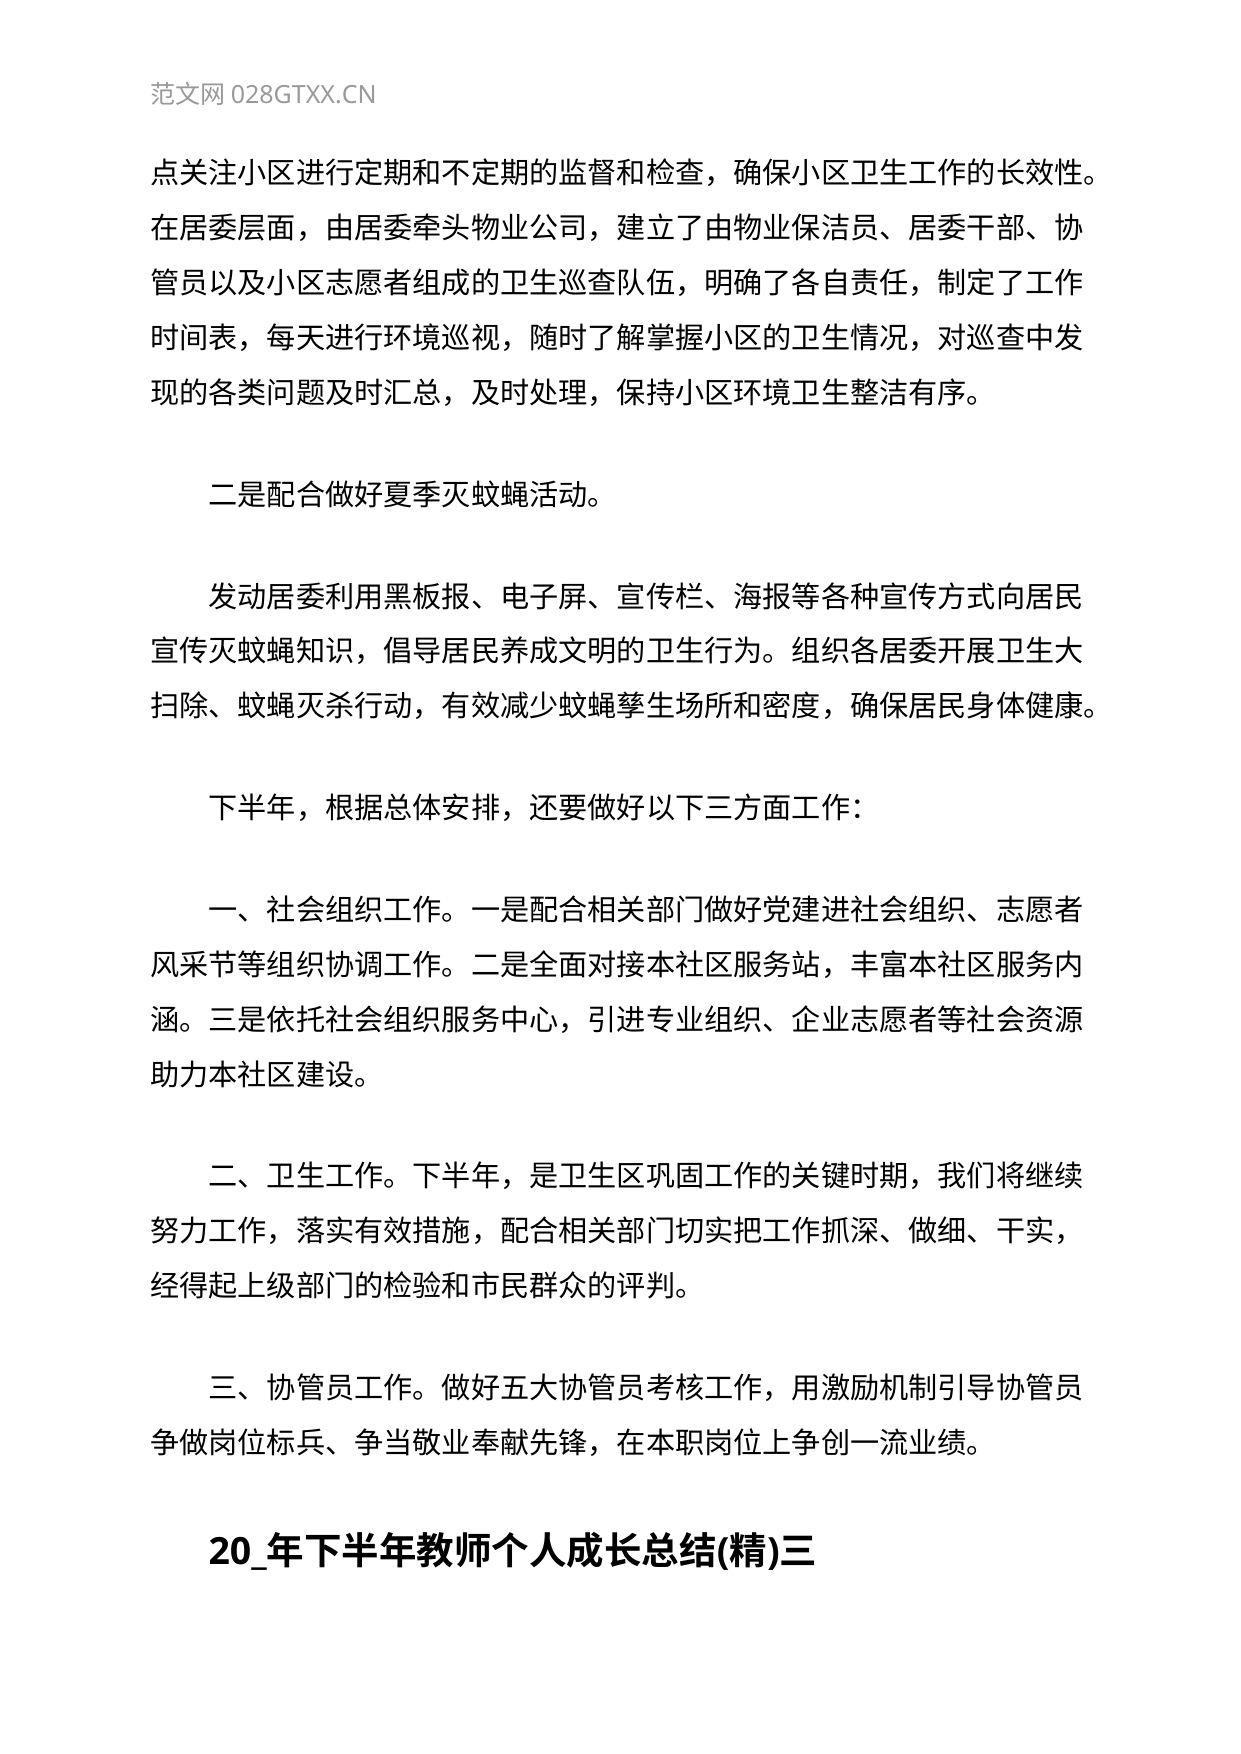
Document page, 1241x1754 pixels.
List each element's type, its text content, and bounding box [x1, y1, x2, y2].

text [150, 150, 1090, 412]
text 三、协管员工作。做好五大协管员考核工作，用激励机制引导协管员争做岗位标兵、争当敬业奉献先锋，在本职岗位上争创一流业绩。 [150, 1364, 1090, 1462]
text 一、社会组织工作。一是配合相关部门做好党建进社会组织、志愿者风采节等组织协调工作。二是全面对接本社区服务站，丰富本社区服务内涵。三是依托社会组织服务中心，引进专业组织、企业志愿者等社会资源助力本社区建设。 [150, 886, 1090, 1093]
text 二、卫生工作。下半年，是卫生区巩固工作的关键时期，我们将继续努力工作，落实有效措施，配合相关部门切实把工作抓深、做细、干实，经得起上级部门的检验和市民群众的评判。 [150, 1153, 1090, 1305]
text 二是配合做好夏季灭蚊蝇活动。 [150, 471, 1090, 514]
text 下半年，根据总体安排，还要做好以下三方面工作： [150, 785, 1090, 827]
text 发动居委利用黑板报、电子屏、宣传栏、海报等各种宣传方式向居民宣传灭蚊蝇知识，倡导居民养成文明的卫生行为。组织各居委开展卫生大扫除、蚊蝇灭杀行动，有效减少蚊蝇孳生场所和密度，确保居民身体健康。 [150, 573, 1090, 725]
text 20_年下半年教师个人成长总结(精)三 [150, 1521, 1090, 1576]
